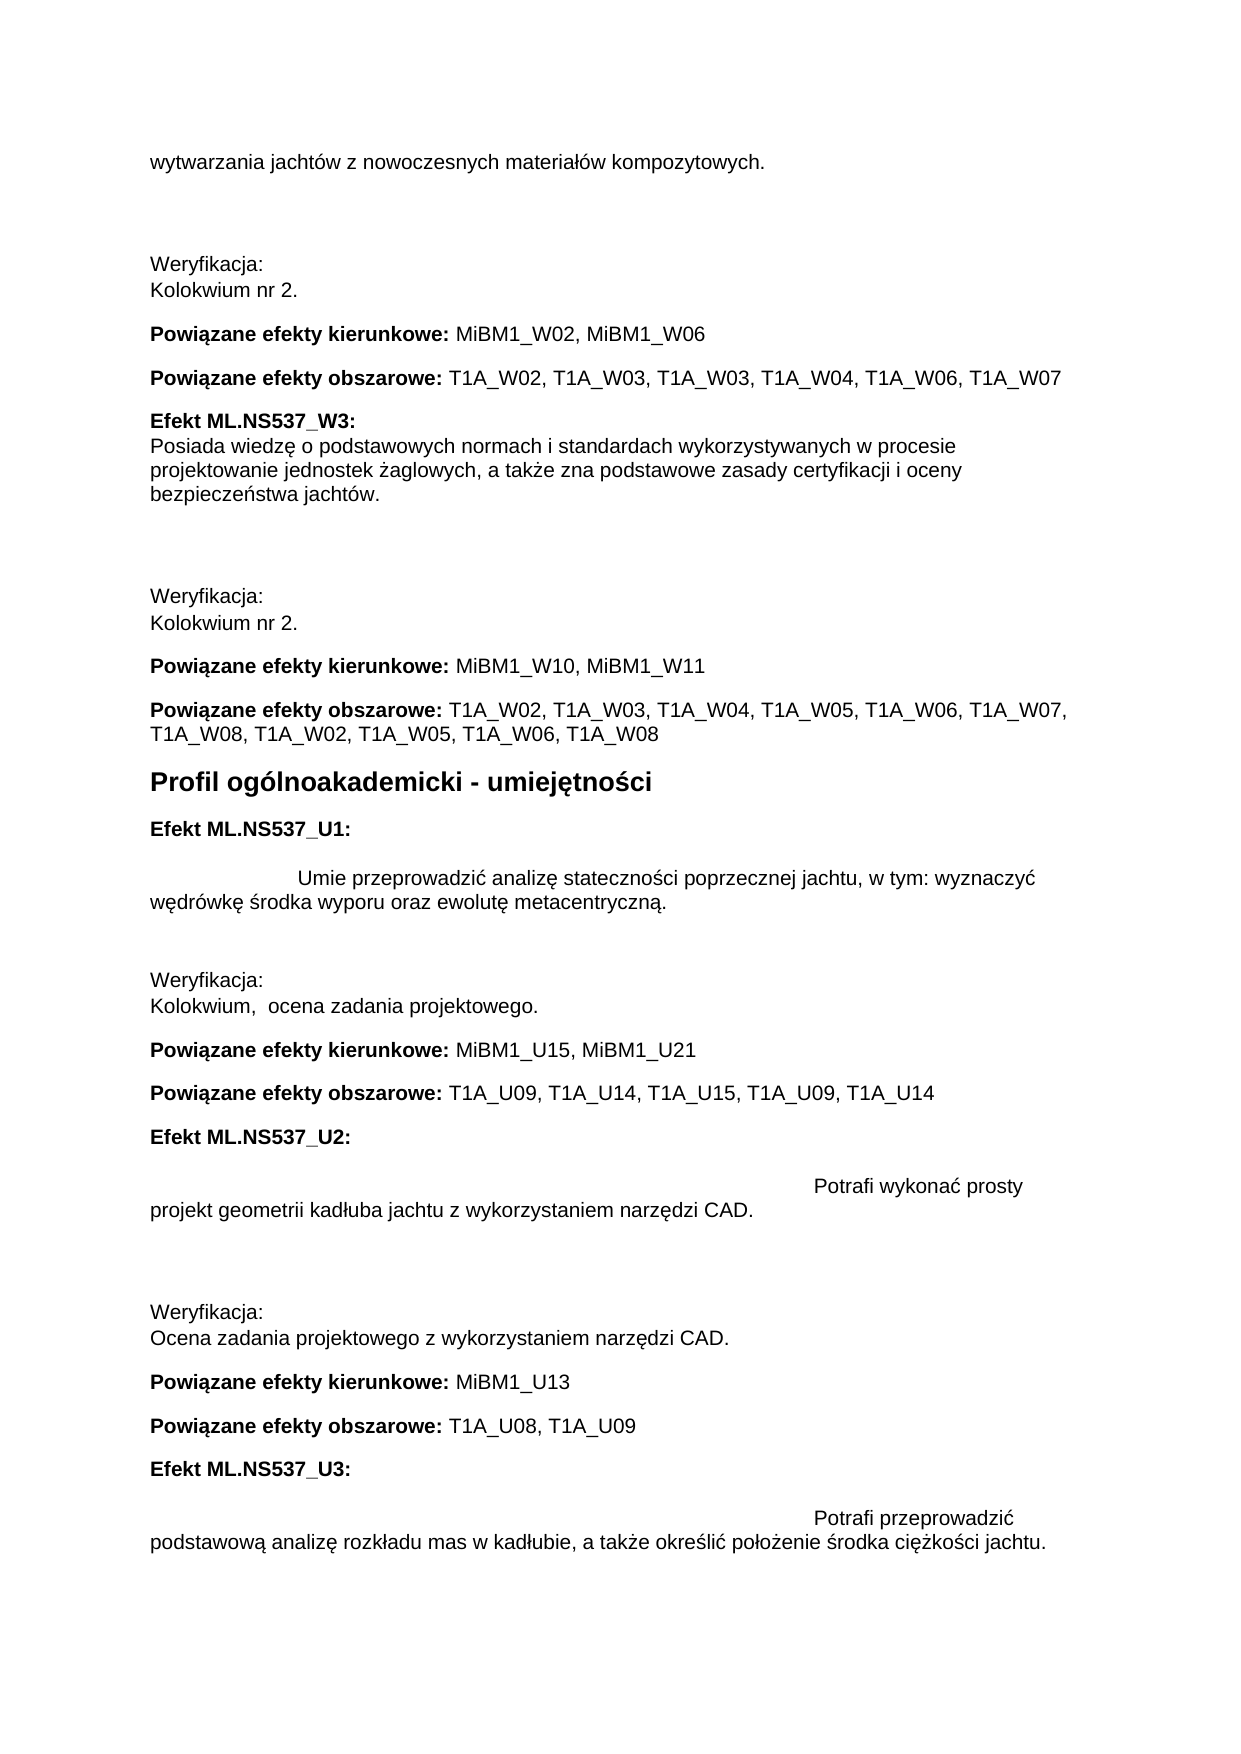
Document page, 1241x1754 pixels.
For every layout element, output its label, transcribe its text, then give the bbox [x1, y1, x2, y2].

text Powiązane efekty obszarowe: T1A_W02, T1A_W03, T1A_W03, T1A_W04, T1A_W06, T1A_W07 [150, 366, 1090, 389]
text Kolokwium, ocena zadania projektowego. [150, 994, 1090, 1018]
text Powiązane efekty kierunkowe: MiBM1_U15, MiBM1_U21 [150, 1037, 1090, 1061]
text Powiązane efekty obszarowe: T1A_W02, T1A_W03, T1A_W04, T1A_W05, T1A_W06, T1A_W07, T1A_W08, T1A_W02, T1A_W05, T1A_W06, T1A_W08 [150, 698, 1090, 746]
text Umie przeprowadzić analizę stateczności poprzecznej jachtu, w tym: wyznaczyć wędrówkę środka wyporu oraz ewolutę metacentryczną. [150, 842, 1090, 961]
text Potrafi wykonać prosty projekt geometrii kadłuba jachtu z wykorzystaniem narzędzi CAD. [150, 1150, 1090, 1294]
text Kolokwium nr 2. [150, 610, 1090, 634]
text Powiązane efekty kierunkowe: MiBM1_W02, MiBM1_W06 [150, 322, 1090, 346]
text Powiązane efekty obszarowe: T1A_U09, T1A_U14, T1A_U15, T1A_U09, T1A_U14 [150, 1081, 1090, 1105]
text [150, 1482, 1090, 1602]
text Ocena zadania projektowego z wykorzystaniem narzędzi CAD. [150, 1326, 1090, 1350]
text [150, 150, 1090, 246]
subtitle Profil ogólnoakademicki - umiejętności [150, 766, 1090, 797]
text Posiada wiedzę o podstawowych normach i standardach wykorzystywanych w procesie projektowanie jednostek żaglowych, a także zna podstawowe zasady certyfikacji i oceny bezpieczeństwa jachtów. [150, 434, 1090, 578]
text Powiązane efekty kierunkowe: MiBM1_U13 [150, 1370, 1090, 1394]
text Weryfikacja: [150, 252, 1090, 276]
text Powiązane efekty obszarowe: T1A_U08, T1A_U09 [150, 1413, 1090, 1437]
text Kolokwium nr 2. [150, 278, 1090, 302]
text Weryfikacja: [150, 1300, 1090, 1324]
text Efekt ML.NS537_U3: [150, 1457, 1090, 1481]
text Efekt ML.NS537_W3: [150, 409, 1090, 433]
text Powiązane efekty kierunkowe: MiBM1_W10, MiBM1_W11 [150, 654, 1090, 678]
text Efekt ML.NS537_U2: [150, 1125, 1090, 1149]
text Efekt ML.NS537_U1: [150, 817, 1090, 841]
text Weryfikacja: [150, 584, 1090, 608]
text Weryfikacja: [150, 968, 1090, 992]
